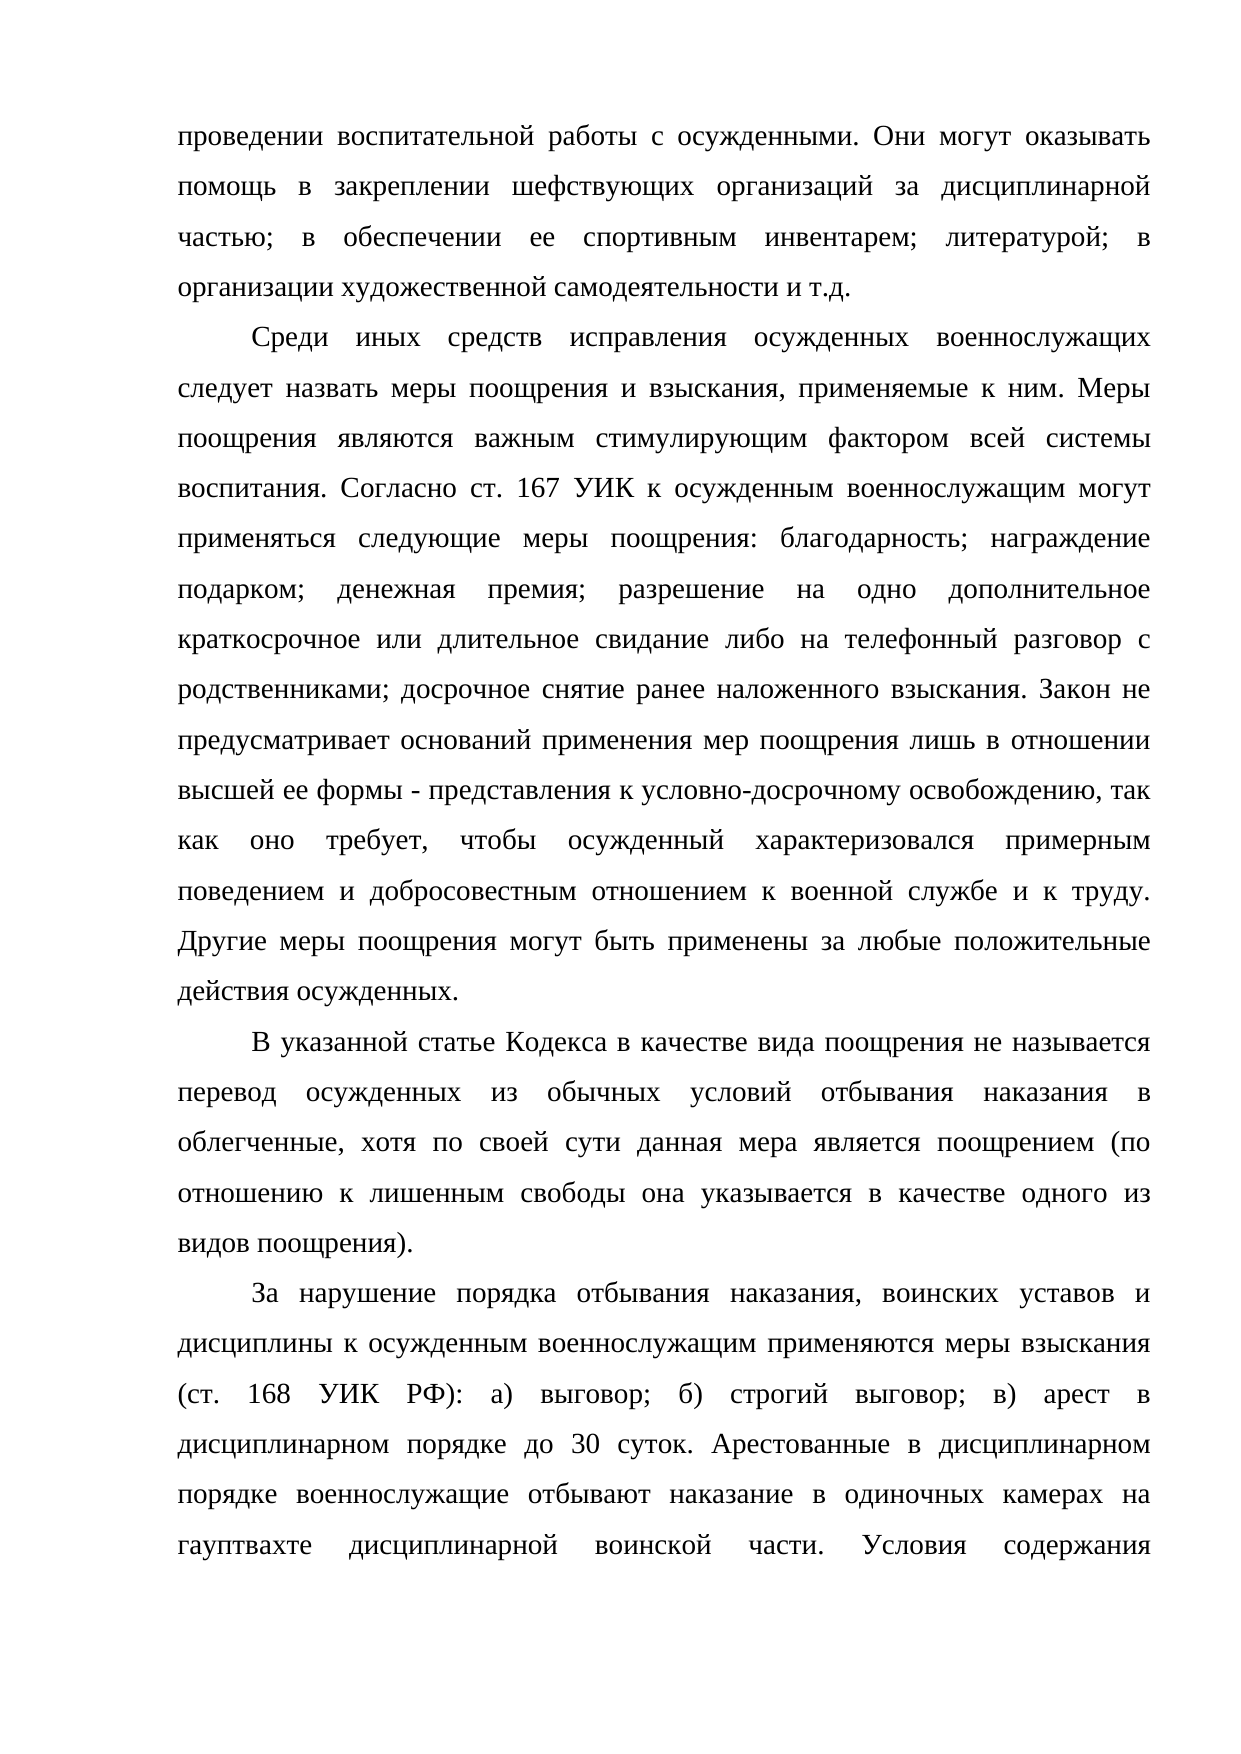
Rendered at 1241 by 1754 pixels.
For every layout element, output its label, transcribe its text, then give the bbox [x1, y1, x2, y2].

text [177, 118, 1152, 303]
text Среди иных средств исправления осужденных военнослужащих следует назвать меры поощрения и взыскания, применяемые к ним. Меры поощрения являются важным стимулирующим фактором всей системы воспитания. Согласно ст. 167 УИК к осужденным военнослужащим могут применяться следующие меры поощрения: благодарность; награждение подарком; денежная премия; разрешение на одно дополнительное краткосрочное или длительное свидание либо на телефонный разговор с родственниками; досрочное снятие ранее наложенного взыскания. Закон не предусматривает оснований применения мер поощрения лишь в отношении высшей ее формы - представления к условно-досрочному освобождению, так как оно требует, чтобы осужденный характеризовался примерным поведением и добросовестным отношением к военной службе и к труду. Другие меры поощрения могут быть применены за любые положительные действия осужденных. [177, 319, 1152, 1007]
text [177, 1275, 1152, 1560]
text В указанной статье Кодекса в качестве вида поощрения не называется перевод осужденных из обычных условий отбывания наказания в облегченные, хотя по своей сути данная мера является поощрением (по отношению к лишенным свободы она указывается в качестве одного из видов поощрения). [177, 1024, 1152, 1258]
